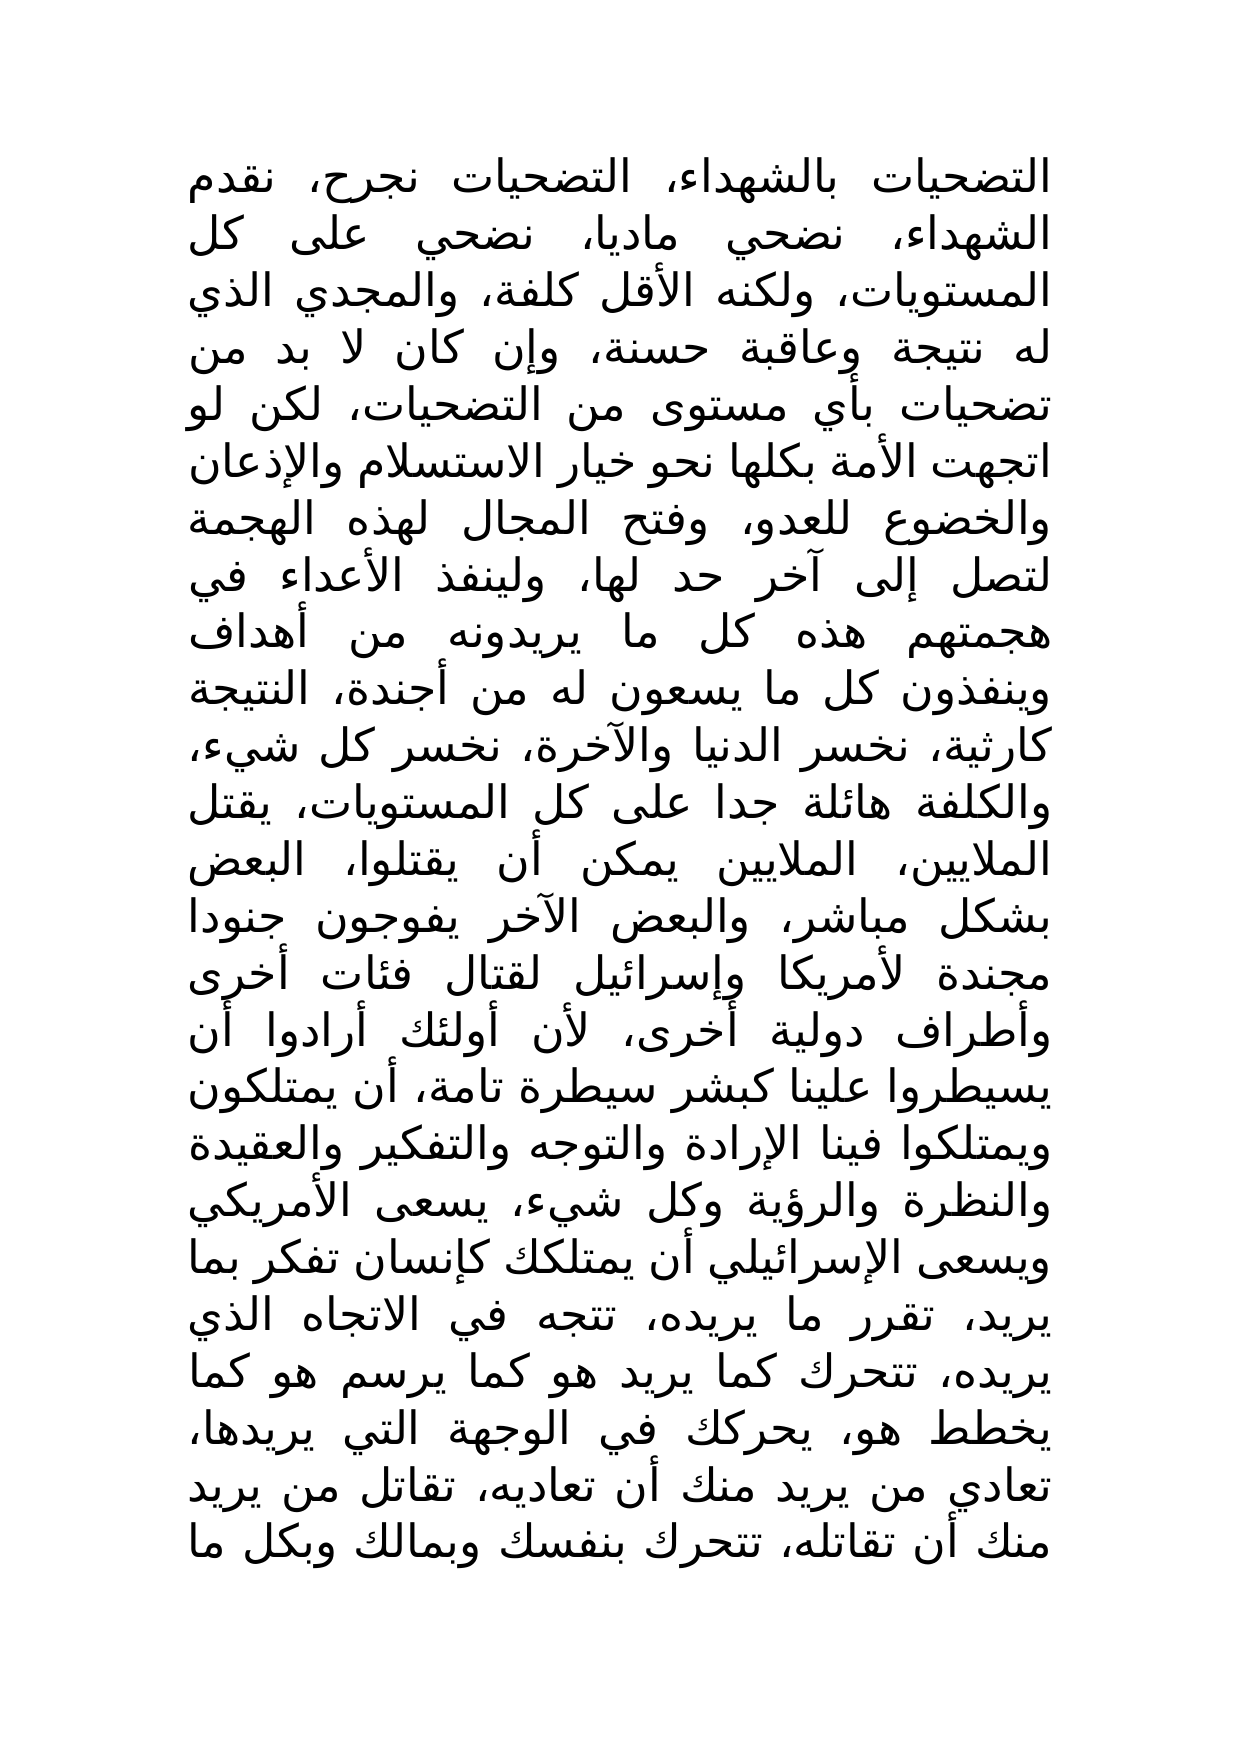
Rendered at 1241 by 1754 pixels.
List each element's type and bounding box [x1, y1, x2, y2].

text [187, 150, 1053, 1568]
